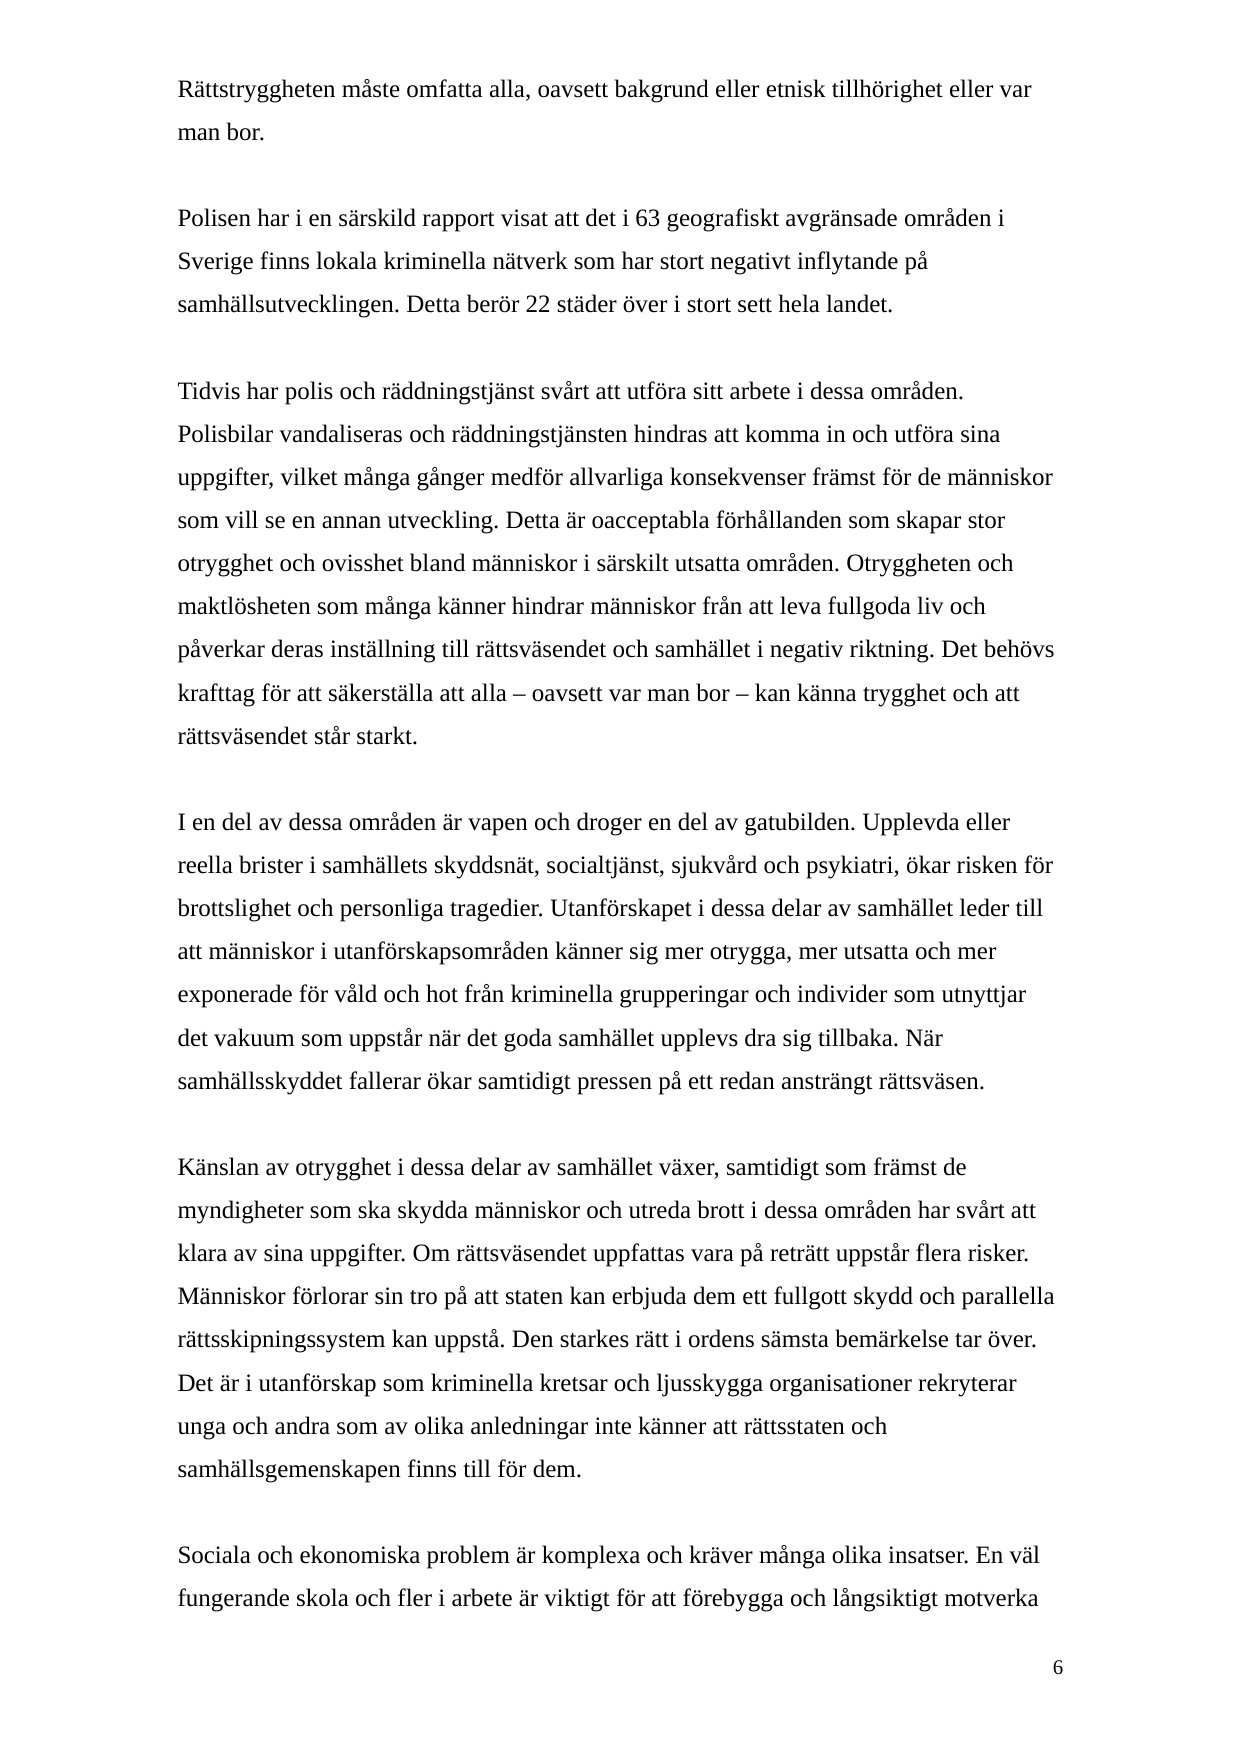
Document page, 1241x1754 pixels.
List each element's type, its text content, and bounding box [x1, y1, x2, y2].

text Tidvis har polis och räddningstjänst svårt att utföra sitt arbete i dessa områden. Polisbilar vandaliseras och räddningstjänsten hindras att komma in och utföra sina uppgifter, vilket många gånger medför allvarliga konsekvenser främst för de människor som vill se en annan utveckling. Detta är oacceptabla förhållanden som skapar stor otrygghet och ovisshet bland människor i särskilt utsatta områden. Otryggheten och maktlösheten som många känner hindrar människor från att leva fullgoda liv och påverkar deras inställning till rättsväsendet och samhället i negativ riktning. Det behövs krafttag för att säkerställa att alla – oavsett var man bor – kan känna trygghet och att rättsväsendet står starkt. [177, 376, 1063, 749]
text Polisen har i en särskild rapport visat att det i 63 geografiskt avgränsade områden i Sverige finns lokala kriminella nätverk som har stort negativt inflytande på samhällsutvecklingen. Detta berör 22 städer över i stort sett hela landet. [177, 203, 1063, 318]
text Känslan av otrygghet i dessa delar av samhället växer, samtidigt som främst de myndigheter som ska skydda människor och utreda brott i dessa områden har svårt att klara av sina uppgifter. Om rättsväsendet uppfattas vara på reträtt uppstår flera risker. Människor förlorar sin tro på att staten kan erbjuda dem ett fullgott skydd och parallella rättsskipningssystem kan uppstå. Den starkes rätt i ordens sämsta bemärkelse tar över. Det är i utanförskap som kriminella kretsar och ljusskygga organisationer rekryterar unga och andra som av olika anledningar inte känner att rättsstaten och samhällsgemenskapen finns till för dem. [177, 1152, 1063, 1483]
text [177, 1540, 1063, 1612]
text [177, 74, 1063, 146]
text I en del av dessa områden är vapen och droger en del av gatubilden. Upplevda eller reella brister i samhällets skyddsnät, socialtjänst, sjukvård och psykiatri, ökar risken för brottslighet och personliga tragedier. Utanförskapet i dessa delar av samhället leder till att människor i utanförskapsområden känner sig mer otrygga, mer utsatta och mer exponerade för våld och hot från kriminella grupperingar och individer som utnyttjar det vakuum som uppstår när det goda samhället upplevs dra sig tillbaka. När samhällsskyddet fallerar ökar samtidigt pressen på ett redan ansträngt rättsväsen. [177, 807, 1063, 1094]
